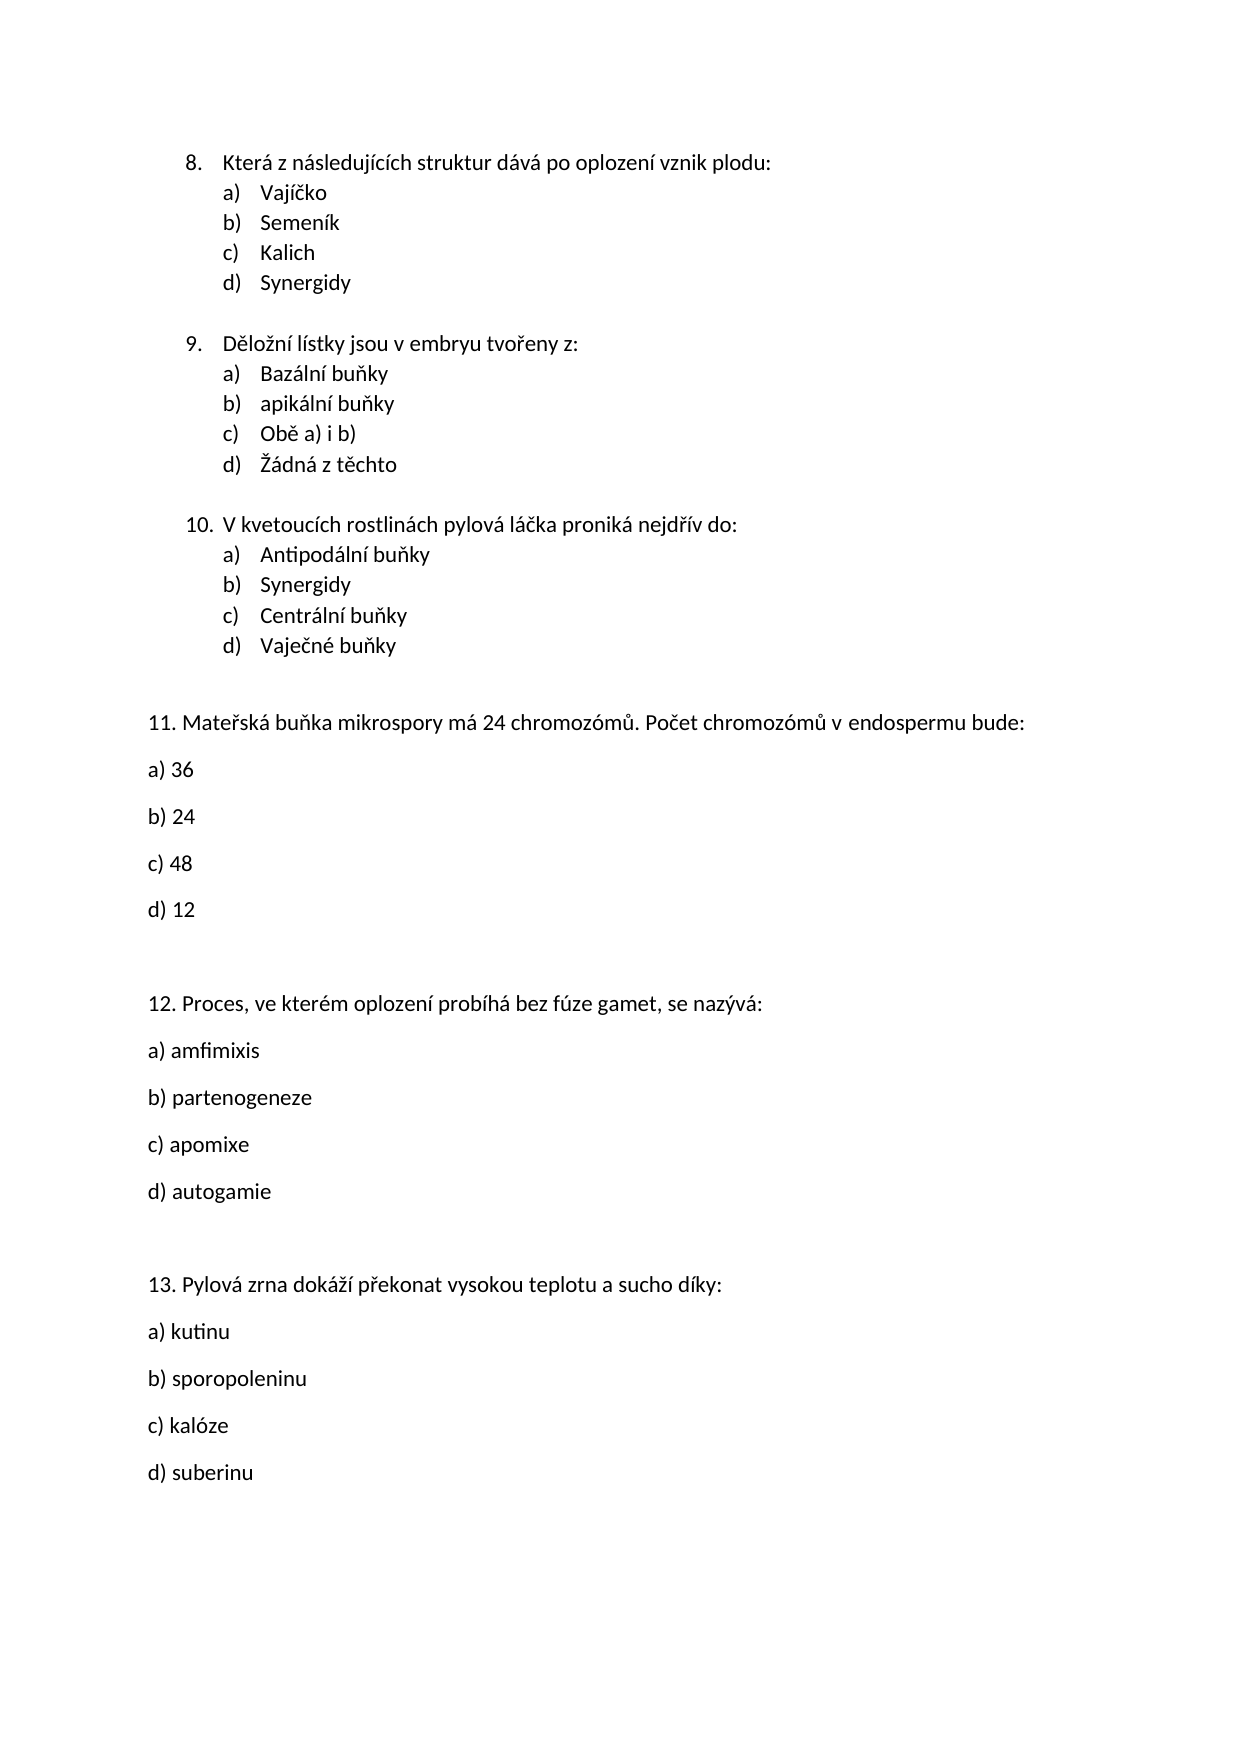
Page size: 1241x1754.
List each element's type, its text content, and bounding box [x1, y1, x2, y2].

text d) 12 [148, 896, 1093, 923]
list Bazální buňky [223, 359, 1093, 387]
text b) sporopoleninu [148, 1364, 1093, 1392]
text a) kutinu [148, 1317, 1093, 1345]
list Obě a) i b) [223, 419, 1093, 447]
text a) 36 [148, 755, 1093, 783]
list Centrální buňky [223, 601, 1093, 629]
list Děložní lístky jsou v embryu tvořeny z: [185, 329, 1093, 357]
list Semeník [223, 208, 1093, 236]
list Synergidy [223, 571, 1093, 598]
text c) 48 [148, 849, 1093, 877]
text c) apomixe [148, 1130, 1093, 1158]
text 11. Mateřská buňka mikrospory má 24 chromozómů. Počet chromozómů v endospermu bude: [148, 708, 1093, 736]
list Která z následujících struktur dává po oplození vznik plodu: [185, 148, 1093, 176]
text c) kalóze [148, 1411, 1093, 1439]
text a) amfimixis [148, 1036, 1093, 1064]
list apikální buňky [223, 389, 1093, 417]
text d) autogamie [148, 1177, 1093, 1205]
list Kalich [223, 238, 1093, 266]
list Antipodální buňky [223, 540, 1093, 568]
text b) partenogeneze [148, 1083, 1093, 1111]
text b) 24 [148, 802, 1093, 830]
list V kvetoucích rostlinách pylová láčka proniká nejdřív do: [185, 510, 1093, 538]
text 13. Pylová zrna dokáží překonat vysokou teplotu a sucho díky: [148, 1271, 1093, 1298]
text d) suberinu [148, 1458, 1093, 1486]
list Vaječné buňky [223, 631, 1093, 659]
list Žádná z těchto [223, 450, 1093, 478]
list Vajíčko [223, 178, 1093, 206]
list Synergidy [223, 268, 1093, 296]
text 12. Proces, ve kterém oplození probíhá bez fúze gamet, se nazývá: [148, 989, 1093, 1017]
